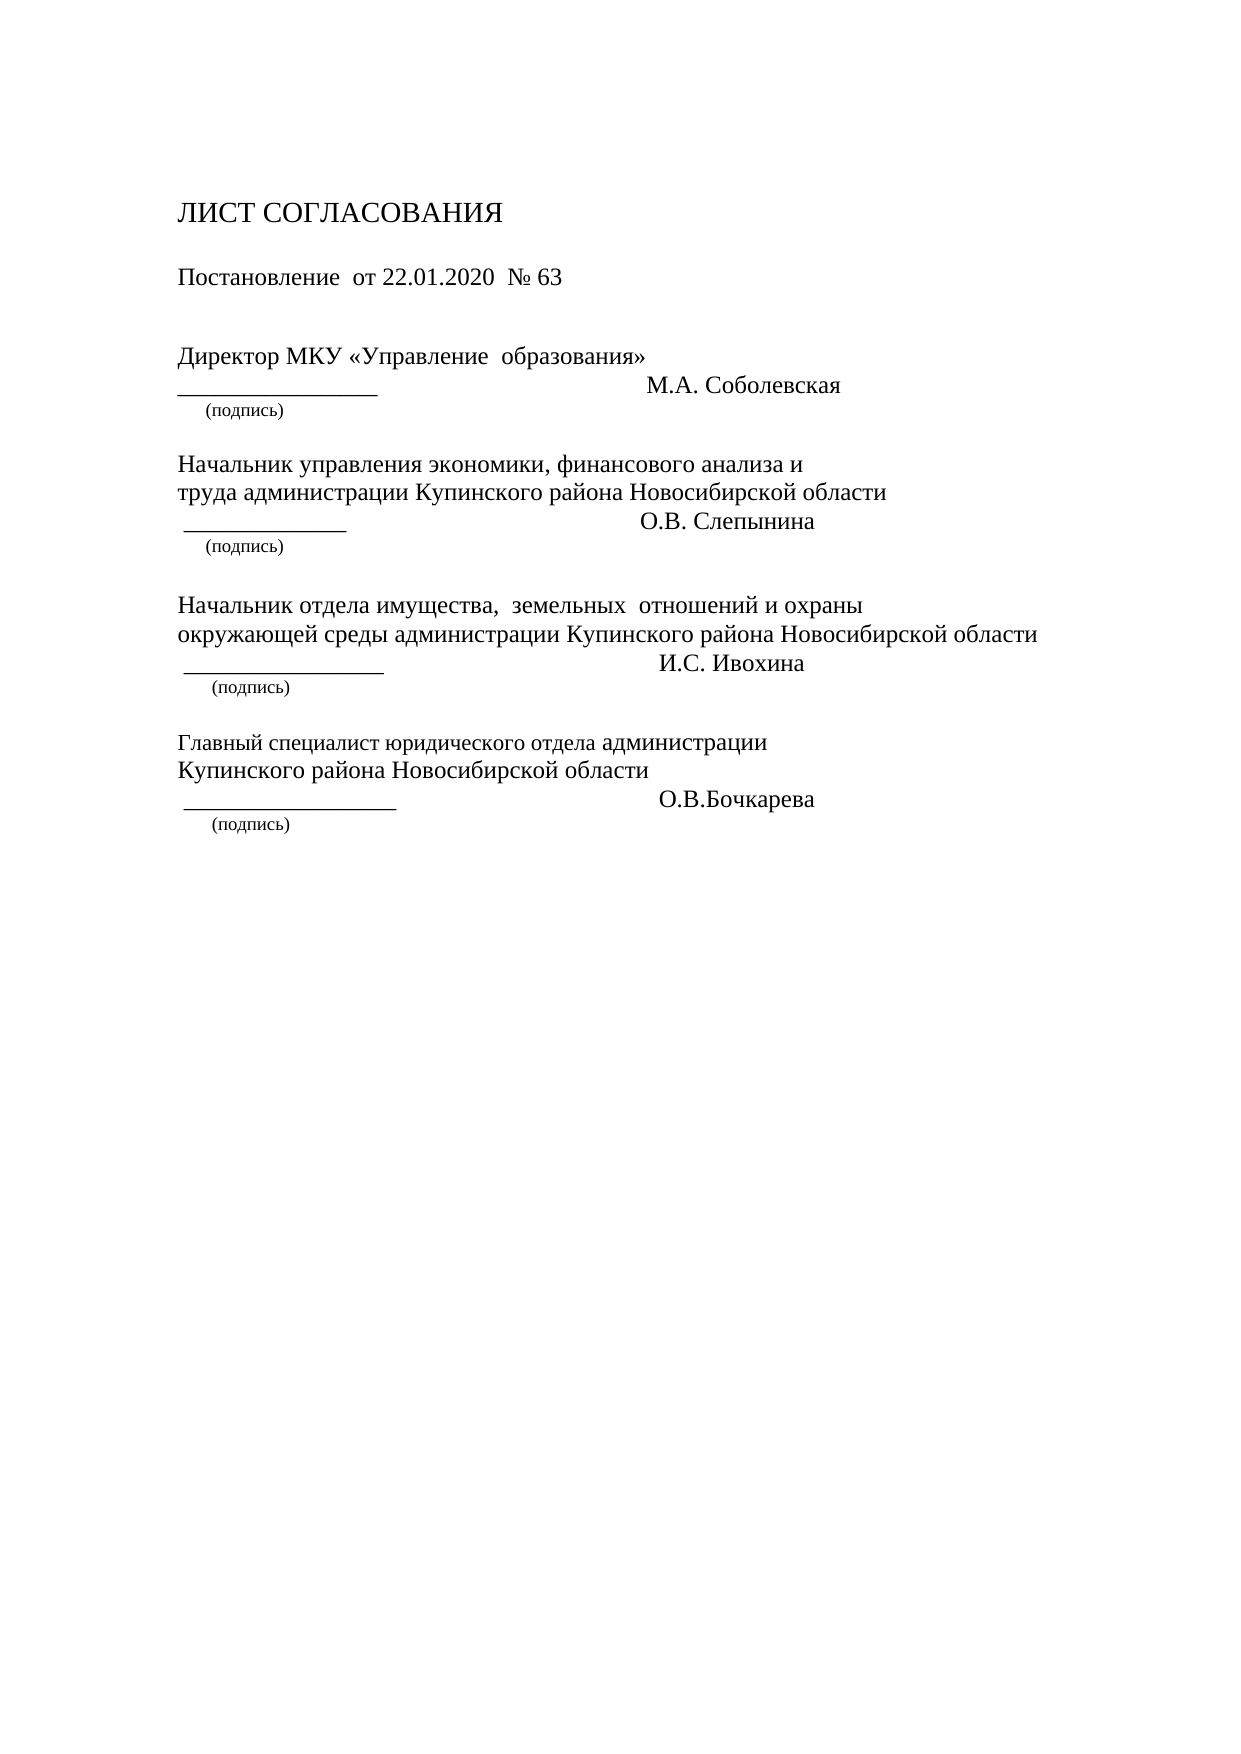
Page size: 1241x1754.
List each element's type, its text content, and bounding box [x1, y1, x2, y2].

text Главный специалист юридического отдела администрации [177, 727, 1152, 755]
text ________________ И.С. Ивохина [177, 648, 1152, 676]
text (подпись) [177, 535, 1152, 557]
text _________________ О.В.Бочкарева [177, 784, 1152, 813]
text _____________ О.В. Слепынина [177, 506, 1152, 535]
text Постановление от 22.01.2020 № 63 [177, 262, 1152, 291]
text Начальник отдела имущества, земельных отношений и охраны [177, 590, 1152, 619]
text ЛИСТ СОГЛАСОВАНИЯ [177, 195, 1152, 228]
text труда администрации Купинского района Новосибирской области [177, 477, 1152, 506]
text (подпись) [177, 676, 1152, 698]
text Начальник управления экономики, финансового анализа и [177, 449, 1152, 477]
text (подпись) [177, 398, 1152, 420]
text ________________ М.А. Соболевская [177, 370, 1152, 398]
text Директор МКУ «Управление образования» [177, 341, 1152, 370]
text окружающей среды администрации Купинского района Новосибирской области [177, 619, 1152, 648]
text (подпись) [177, 813, 1152, 834]
text Купинского района Новосибирской области [177, 755, 1152, 784]
